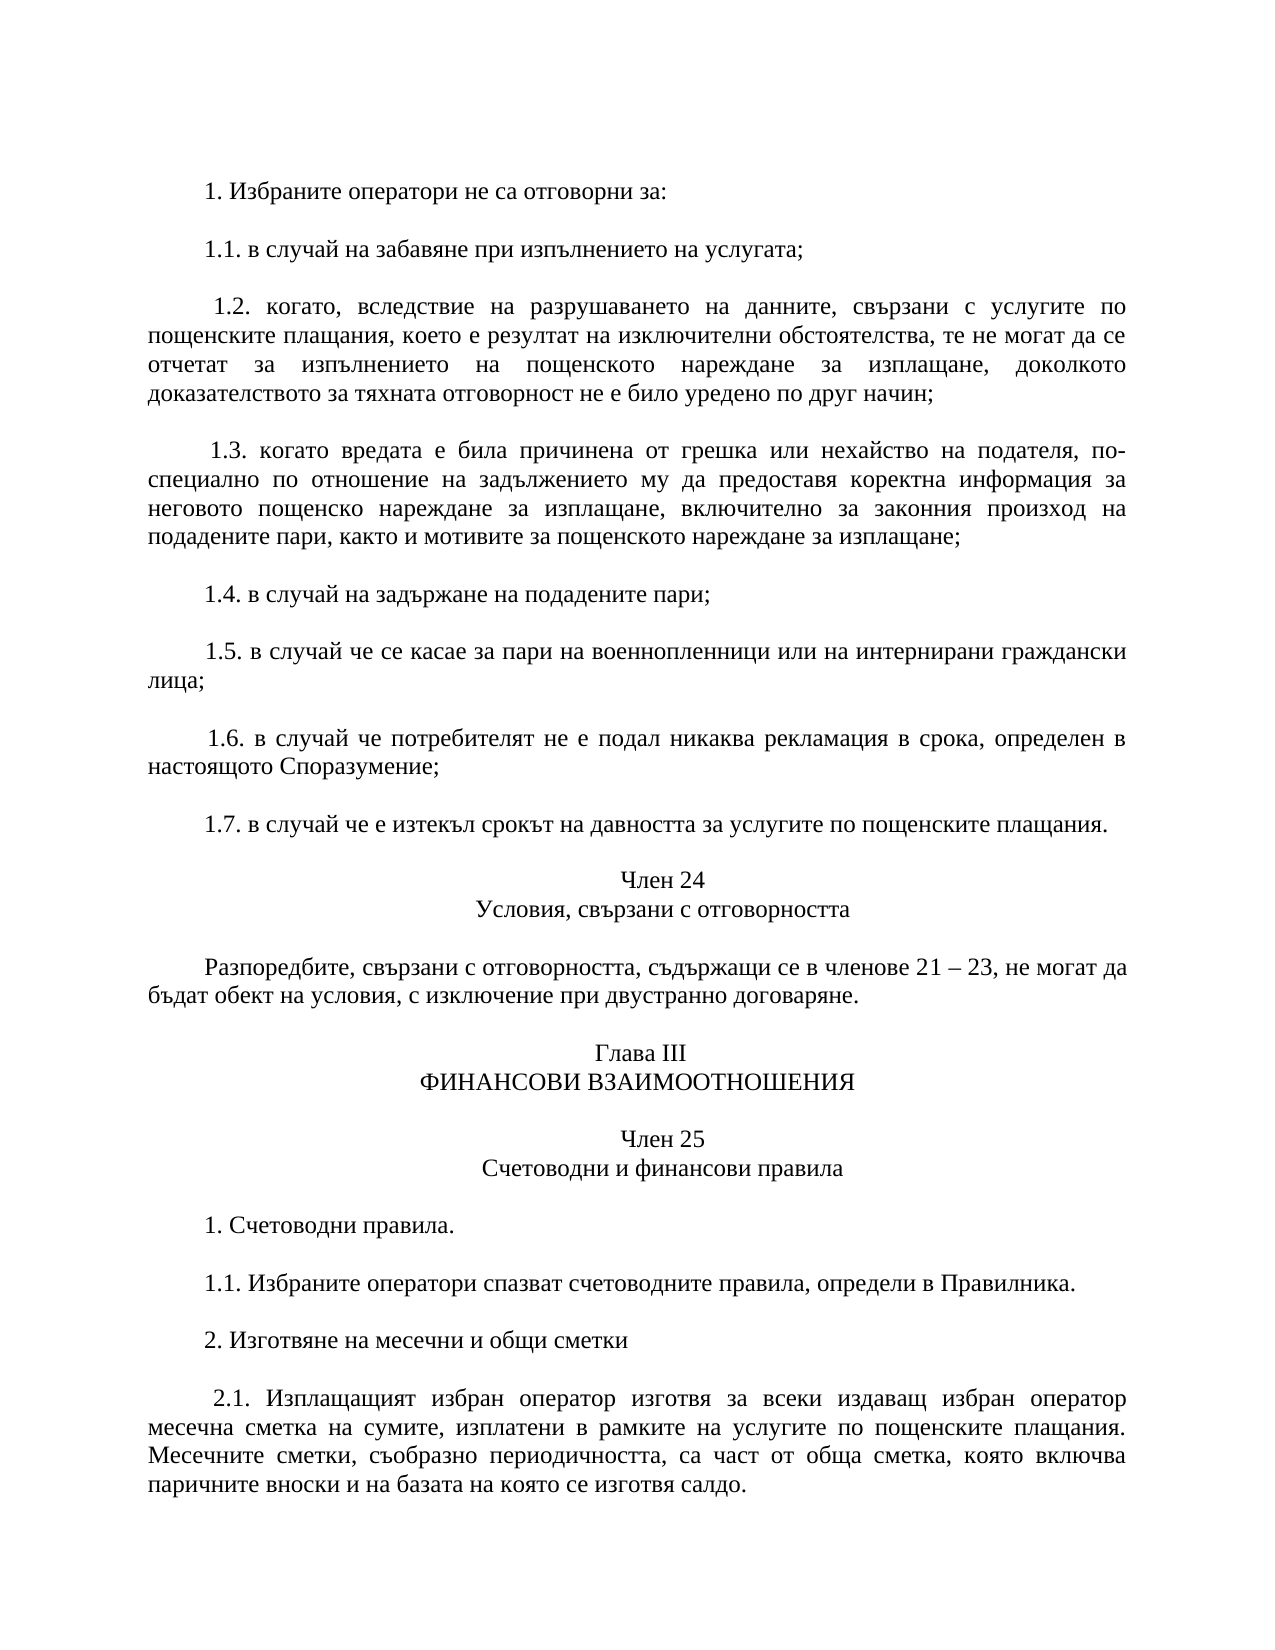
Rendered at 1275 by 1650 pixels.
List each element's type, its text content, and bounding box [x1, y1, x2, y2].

text 1.2. когато, вследствие на разрушаването на данните, свързани с услугите по пощенските плащания, което е резултат на изключителни обстоятелства, те не могат да се отчетат за изпълнението на пощенското нареждане за изплащане, доколкото доказателството за тяхната отговорност не е било уредено по друг начин; [148, 291, 1127, 406]
text 1. Счетоводни правила. [148, 1211, 1127, 1239]
text Разпоредбите, свързани с отговорността, съдържащи се в членове 21 – 23, не могат да бъдат обект на условия, с изключение при двустранно договаряне. [148, 952, 1127, 1009]
text 1.1. Избраните оператори спазват счетоводните правила, определи в Правилника. [148, 1268, 1127, 1297]
text Член 24 [148, 866, 1127, 894]
text 2. Изготвяне на месечни и общи сметки [148, 1326, 1127, 1354]
text 1.1. в случай на забавяне при изпълнението на услугата; [148, 234, 1127, 263]
text 1.5. в случай че се касае за пари на военнопленници или на интернирани граждански лица; [148, 636, 1127, 694]
text 1. Избраните оператори не са отговорни за: [148, 176, 1127, 205]
text 1.7. в случай че е изтекъл срокът на давността за услугите по пощенските плащания. [148, 809, 1127, 838]
text Счетоводни и финансови правила [148, 1153, 1127, 1182]
text Условия, свързани с отговорността [148, 894, 1127, 923]
text 1.4. в случай на задържане на подадените пари; [148, 579, 1127, 608]
text ФИНАНСОВИ ВЗАИМООТНОШЕНИЯ [148, 1067, 1127, 1096]
text 2.1. Изплащащият избран оператор изготвя за всеки издаващ избран оператор месечна сметка на сумите, изплатени в рамките на услугите по пощенските плащания. Месечните сметки, съобразно периодичността, са част от обща сметка, която включва паричните вноски и на базата на която се изготвя салдо. [148, 1383, 1127, 1498]
text 1.3. когато вредата е била причинена от грешка или нехайство на подателя, по-специално по отношение на задължението му да предоставя коректна информация за неговото пощенско нареждане за изплащане, включително за законния произход на подадените пари, както и мотивите за пощенското нареждане за изплащане; [148, 435, 1127, 550]
text 1.6. в случай че потребителят не е подал никаква рекламация в срока, определен в настоящото Споразумение; [148, 723, 1127, 780]
text Глава ІІІ [148, 1038, 1127, 1067]
text Член 25 [148, 1124, 1127, 1153]
